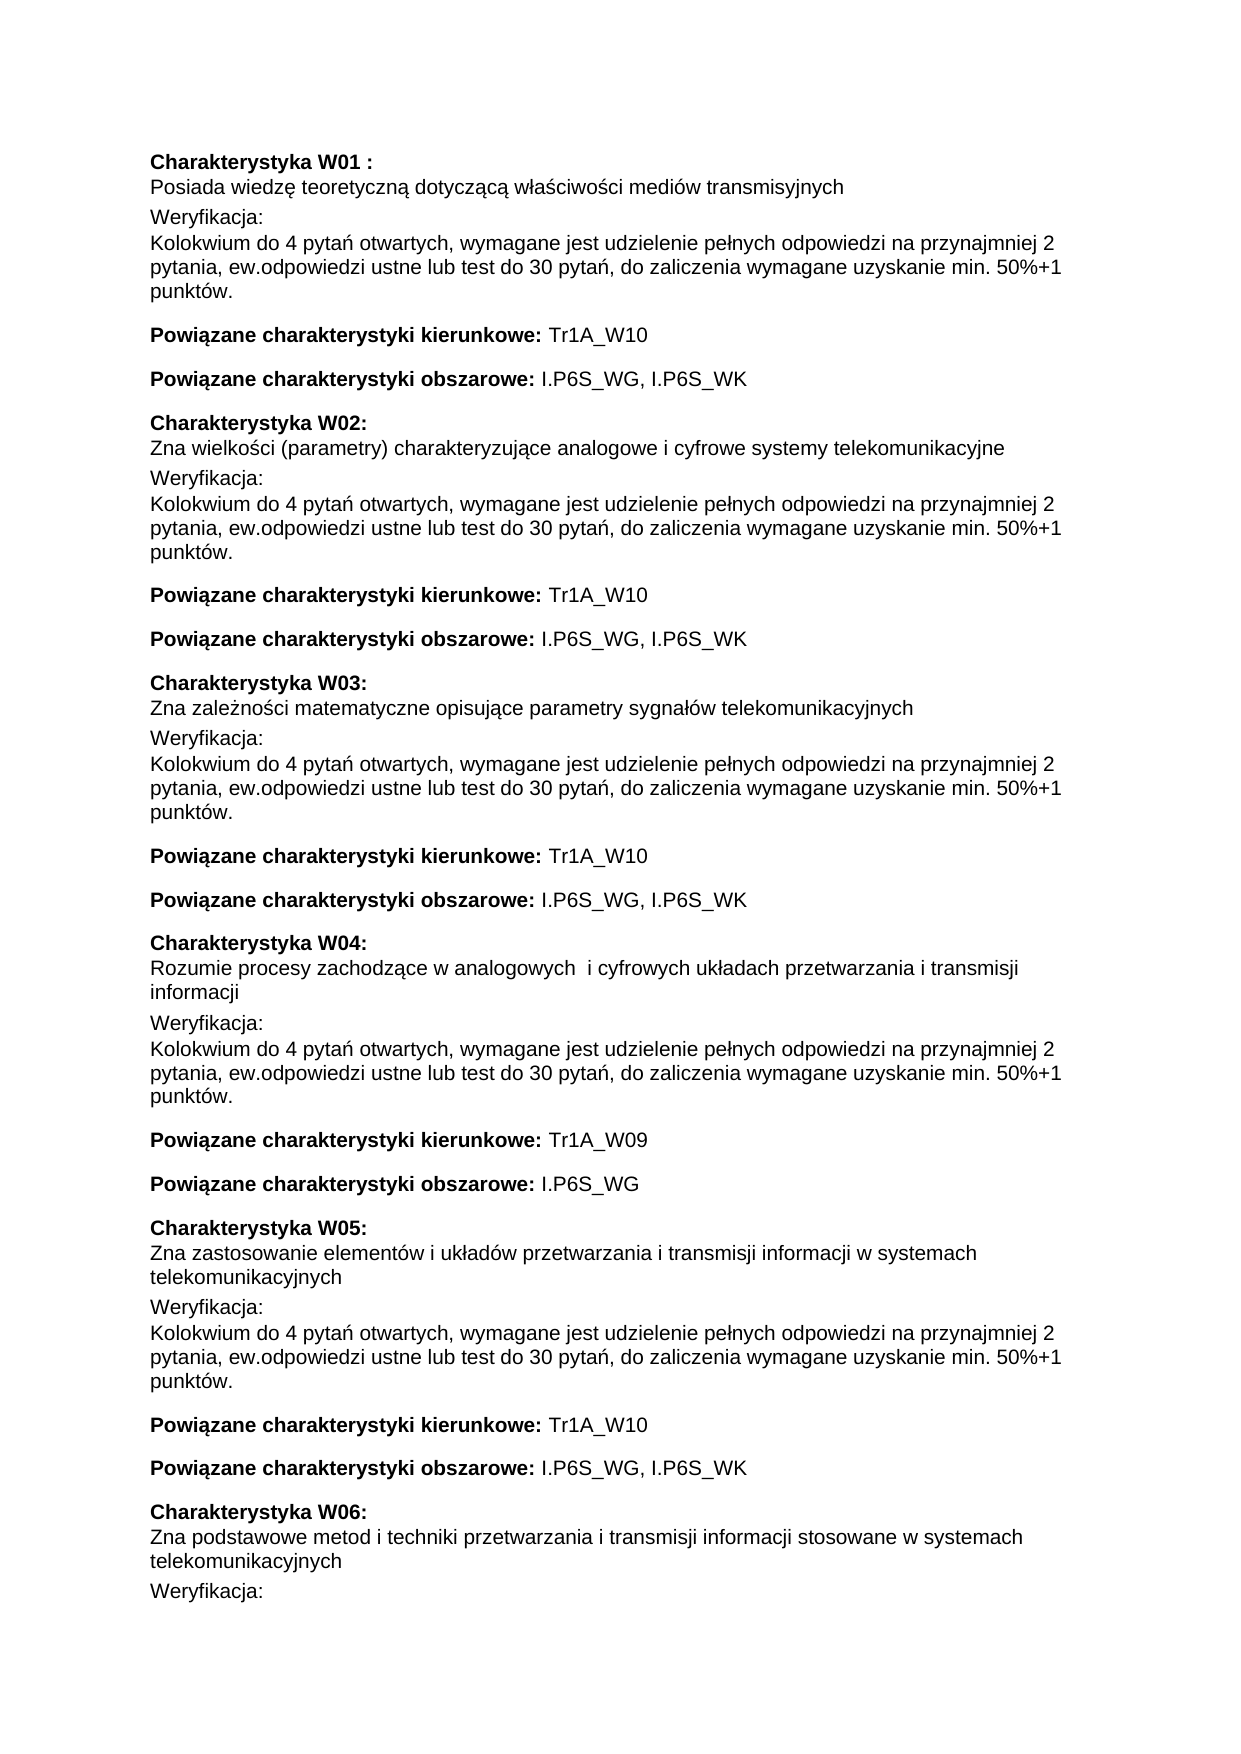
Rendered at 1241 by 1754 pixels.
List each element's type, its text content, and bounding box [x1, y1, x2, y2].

text Powiązane charakterystyki obszarowe: I.P6S_WG, I.P6S_WK [150, 367, 1090, 391]
text Weryfikacja: [150, 1010, 1090, 1034]
text Charakterystyka W06: [150, 1500, 1090, 1524]
text Zna zależności matematyczne opisujące parametry sygnałów telekomunikacyjnych [150, 696, 1090, 720]
text Weryfikacja: [150, 1579, 1090, 1603]
text Powiązane charakterystyki kierunkowe: Tr1A_W10 [150, 323, 1090, 347]
text Zna zastosowanie elementów i układów przetwarzania i transmisji informacji w systemach telekomunikacyjnych [150, 1241, 1090, 1288]
text Zna podstawowe metod i techniki przetwarzania i transmisji informacji stosowane w systemach telekomunikacyjnych [150, 1525, 1090, 1573]
text Powiązane charakterystyki obszarowe: I.P6S_WG [150, 1172, 1090, 1196]
text Charakterystyka W05: [150, 1216, 1090, 1239]
text Posiada wiedzę teoretyczną dotyczącą właściwości mediów transmisyjnych [150, 175, 1090, 199]
text Powiązane charakterystyki kierunkowe: Tr1A_W09 [150, 1128, 1090, 1152]
text Charakterystyka W03: [150, 671, 1090, 695]
text Weryfikacja: [150, 726, 1090, 750]
text Powiązane charakterystyki kierunkowe: Tr1A_W10 [150, 583, 1090, 607]
text Powiązane charakterystyki kierunkowe: Tr1A_W10 [150, 1412, 1090, 1436]
text Powiązane charakterystyki obszarowe: I.P6S_WG, I.P6S_WK [150, 627, 1090, 651]
text Charakterystyka W02: [150, 410, 1090, 434]
text Charakterystyka W04: [150, 931, 1090, 955]
text Charakterystyka W01 : [150, 150, 1090, 174]
text Weryfikacja: [150, 1295, 1090, 1319]
text Powiązane charakterystyki obszarowe: I.P6S_WG, I.P6S_WK [150, 887, 1090, 911]
text Rozumie procesy zachodzące w analogowych i cyfrowych układach przetwarzania i transmisji informacji [150, 956, 1090, 1004]
text Weryfikacja: [150, 466, 1090, 489]
text Powiązane charakterystyki kierunkowe: Tr1A_W10 [150, 844, 1090, 868]
text Weryfikacja: [150, 205, 1090, 229]
text Zna wielkości (parametry) charakteryzujące analogowe i cyfrowe systemy telekomunikacyjne [150, 435, 1090, 459]
text Powiązane charakterystyki obszarowe: I.P6S_WG, I.P6S_WK [150, 1456, 1090, 1480]
